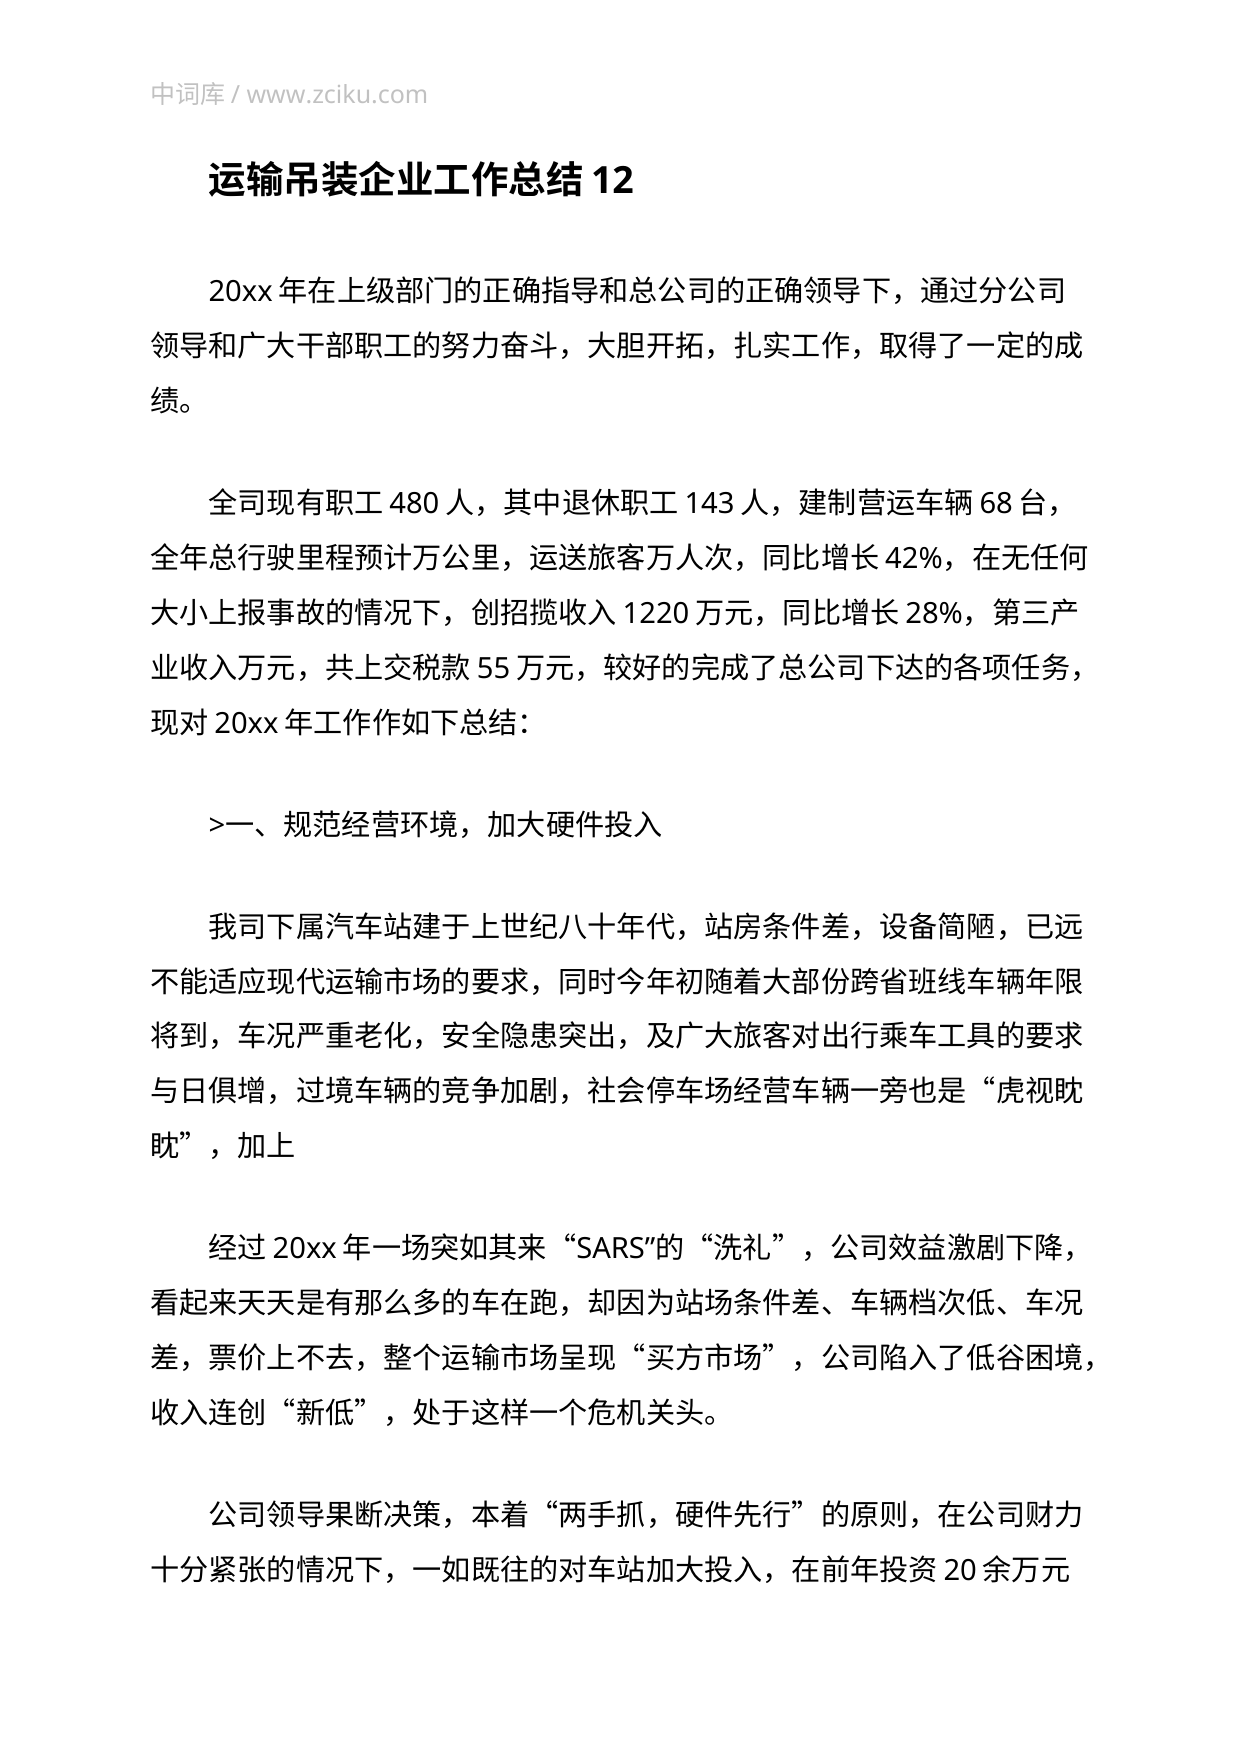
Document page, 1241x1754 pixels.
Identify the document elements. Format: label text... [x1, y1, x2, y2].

text 我司下属汽车站建于上世纪八十年代，站房条件差，设备简陋，已远不能适应现代运输市场的要求，同时今年初随着大部份跨省班线车辆年限将到，车况严重老化，安全隐患突出，及广大旅客对出行乘车工具的要求与日俱增，过境车辆的竞争加剧，社会停车场经营车辆一旁也是“虎视眈眈”，加上 [150, 903, 1090, 1165]
text 全司现有职工480人，其中退休职工143人，建制营运车辆68台，全年总行驶里程预计万公里，运送旅客万人次，同比增长42%，在无任何大小上报事故的情况下，创招揽收入1220万元，同比增长28%，第三产业收入万元，共上交税款55万元，较好的完成了总公司下达的各项任务，现对20xx年工作作如下总结： [150, 479, 1090, 742]
text 经过20xx年一场突如其来“SARS”的“洗礼”，公司效益激剧下降，看起来天天是有那么多的车在跑，却因为站场条件差、车辆档次低、车况差，票价上不去，整个运输市场呈现“买方市场”，公司陷入了低谷困境，收入连创“新低”，处于这样一个危机关头。 [150, 1224, 1090, 1432]
text >一、规范经营环境，加大硬件投入 [150, 801, 1090, 844]
text 20xx年在上级部门的正确指导和总公司的正确领导下，通过分公司领导和广大干部职工的努力奋斗，大胆开拓，扎实工作，取得了一定的成绩。 [150, 268, 1090, 420]
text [150, 1491, 1090, 1588]
text 运输吊装企业工作总结12 [150, 150, 1090, 204]
